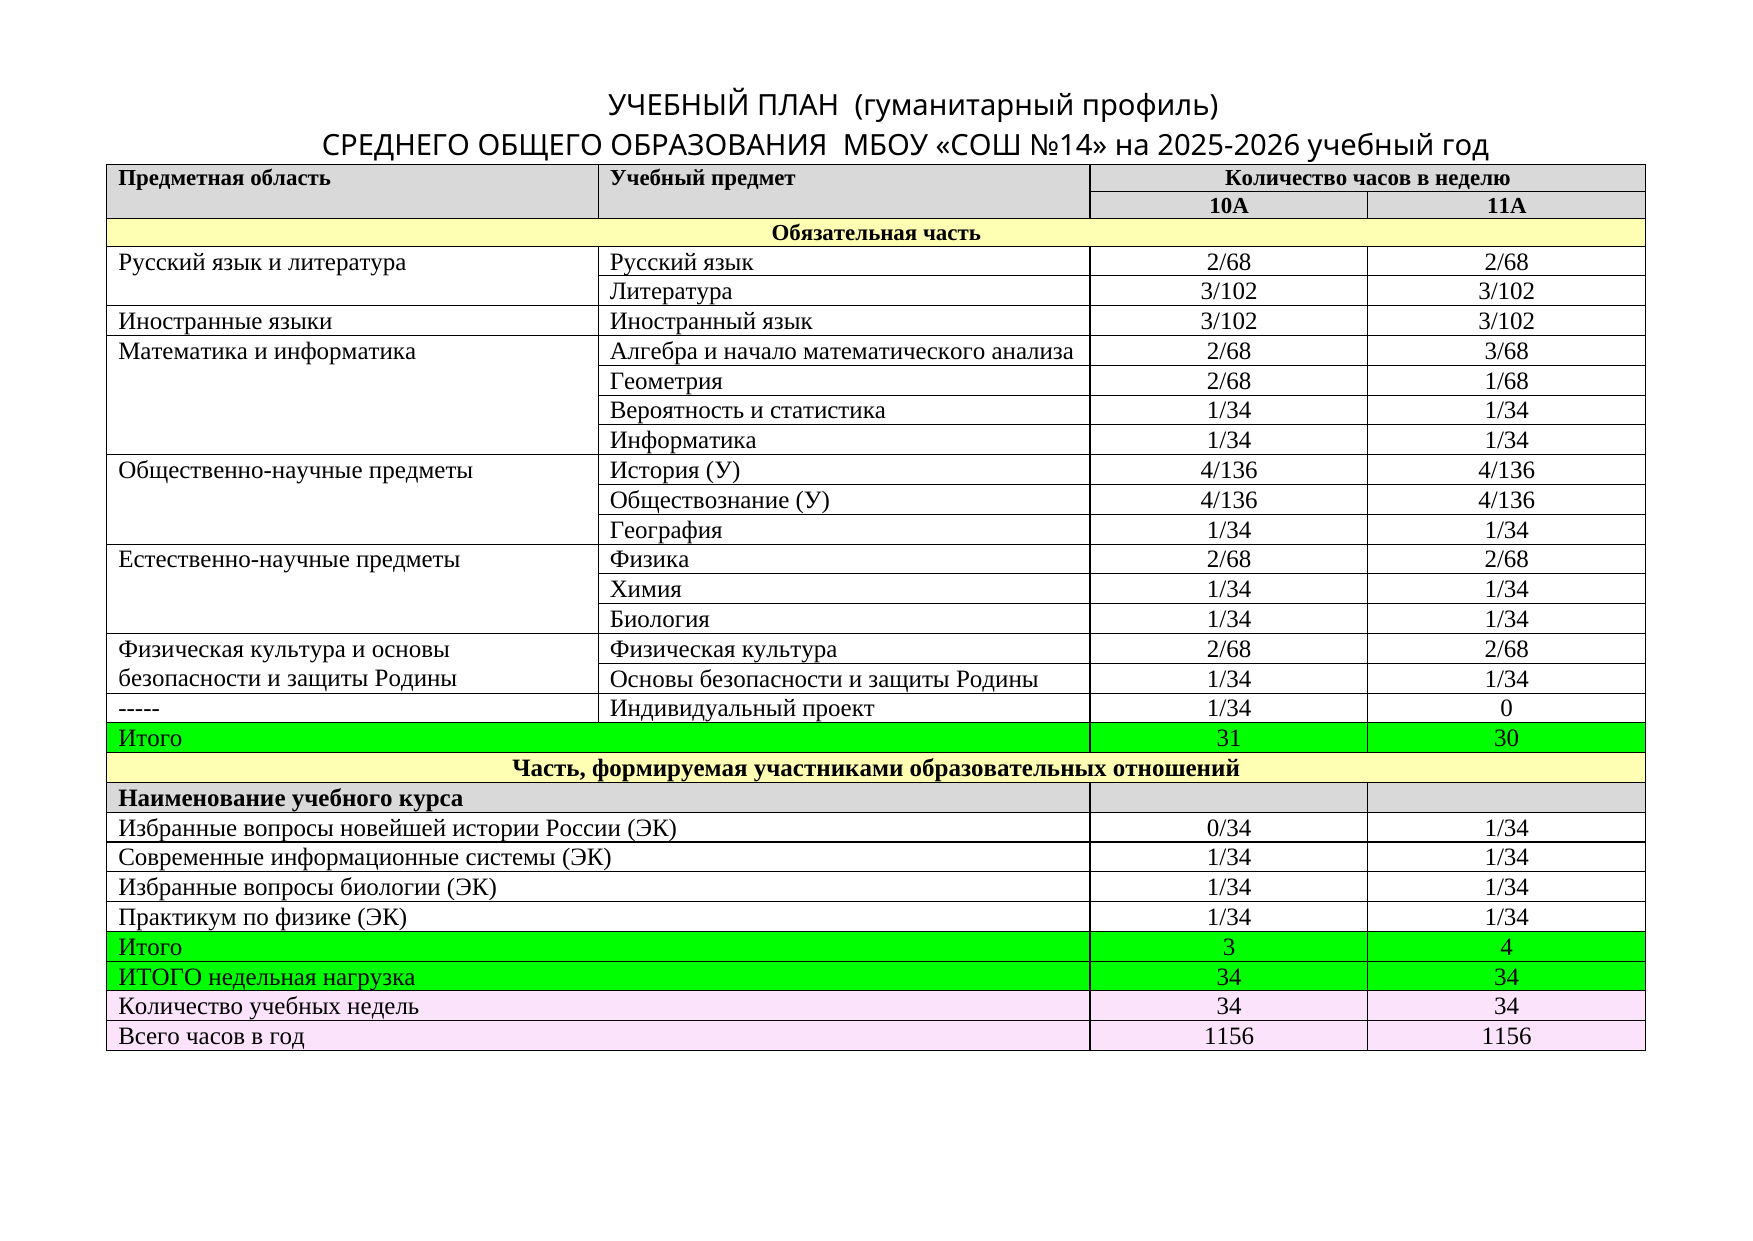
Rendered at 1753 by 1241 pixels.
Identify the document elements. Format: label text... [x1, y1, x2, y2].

table_cell 1/34 [1091, 902, 1367, 931]
table_cell 2/68 [1091, 336, 1367, 365]
table_cell 1/34 [1368, 664, 1645, 692]
table_cell 3/102 [1368, 276, 1645, 305]
table_cell Иностранный язык [599, 306, 1089, 335]
table_cell 1/34 [1368, 843, 1645, 871]
table_cell ----- [107, 694, 598, 722]
table_cell 1/34 [1091, 664, 1367, 692]
table_cell 1/34 [1091, 425, 1367, 454]
table_cell 2/68 [1091, 366, 1367, 394]
table_cell 2/68 [1091, 634, 1367, 663]
table_cell 31 [1091, 723, 1367, 752]
table_cell Практикум по физике (ЭК) [107, 902, 1089, 931]
table_cell 4/136 [1091, 485, 1367, 514]
table_header Учебный предмет [599, 165, 1089, 218]
table_cell 30 [1368, 723, 1645, 752]
table_cell 34 [1091, 991, 1367, 1020]
table_cell Общественно-научные предметы [107, 455, 598, 543]
table_cell Вероятность и статистика [599, 396, 1089, 424]
table_cell Физическая культура [599, 634, 1089, 663]
table_cell 1/34 [1368, 515, 1645, 543]
table_cell Химия [599, 574, 1089, 603]
table_cell 10А [1091, 192, 1367, 218]
table_cell 1/34 [1368, 425, 1645, 454]
table_cell 1/34 [1091, 396, 1367, 424]
table_header Предметная область [107, 165, 598, 218]
table_cell 3/68 [1368, 336, 1645, 365]
table_cell Алгебра и начало математического анализа [599, 336, 1089, 365]
table_cell 2/68 [1368, 545, 1645, 573]
table_cell [1091, 783, 1367, 812]
table_cell Математика и информатика [107, 336, 598, 454]
table_cell Обязательная часть [107, 219, 1645, 246]
table_cell 1/34 [1091, 574, 1367, 603]
table_cell Физическая культура и основы безопасности и защиты Родины [107, 634, 598, 692]
table_cell Наименование учебного курса [107, 783, 1089, 812]
table_cell 1/34 [1368, 396, 1645, 424]
table_cell 4/136 [1368, 455, 1645, 484]
table_cell Физика [599, 545, 1089, 573]
table_cell 1/34 [1368, 872, 1645, 901]
table_cell История (У) [599, 455, 1089, 484]
table_cell Итого [107, 932, 1089, 961]
table_cell 1/34 [1091, 515, 1367, 543]
table_cell Иностранные языки [107, 306, 598, 335]
table_cell 1156 [1368, 1021, 1645, 1050]
table_cell 1/34 [1091, 694, 1367, 722]
table_cell 34 [1368, 962, 1645, 990]
table_cell Всего часов в год [107, 1021, 1089, 1050]
table_cell География [599, 515, 1089, 543]
table_cell Индивидуальный проект [599, 694, 1089, 722]
table_cell 1/68 [1368, 366, 1645, 394]
table_cell Итого [107, 723, 1089, 752]
table_cell 1/34 [1091, 604, 1367, 633]
table_cell 0/34 [1091, 813, 1367, 841]
table_cell 1/34 [1091, 872, 1367, 901]
table_cell Количество учебных недель [107, 991, 1089, 1020]
table_cell 3/102 [1368, 306, 1645, 335]
table_cell 11А [1368, 192, 1645, 218]
table_cell Информатика [599, 425, 1089, 454]
table_cell Русский язык [599, 247, 1089, 275]
text УЧЕБНЫЙ ПЛАН (гуманитарный профиль) [118, 84, 1634, 124]
table_cell Естественно-научные предметы [107, 545, 598, 633]
table_cell 3/102 [1091, 276, 1367, 305]
table_cell 4 [1368, 932, 1645, 961]
table_cell 4/136 [1091, 455, 1367, 484]
table_cell 2/68 [1368, 634, 1645, 663]
table_cell [1368, 783, 1645, 812]
table_cell 3/102 [1091, 306, 1367, 335]
table_cell 2/68 [1091, 545, 1367, 573]
text СРЕДНЕГО ОБЩЕГО ОБРАЗОВАНИЯ МБОУ «СОШ №14» на 2025-2026 учебный год [118, 124, 1634, 163]
table_cell 1/34 [1091, 843, 1367, 871]
table_cell Избранные вопросы новейшей истории России (ЭК) [107, 813, 1089, 841]
table_cell 1/34 [1368, 604, 1645, 633]
table_cell ИТОГО недельная нагрузка [107, 962, 1089, 990]
table_cell Геометрия [599, 366, 1089, 394]
table_cell 2/68 [1368, 247, 1645, 275]
table_cell 1/34 [1368, 574, 1645, 603]
table_cell 1/34 [1368, 902, 1645, 931]
table_cell 3 [1091, 932, 1367, 961]
table_cell 34 [1091, 962, 1367, 990]
table_cell Основы безопасности и защиты Родины [599, 664, 1089, 692]
table_cell Избранные вопросы биологии (ЭК) [107, 872, 1089, 901]
table_header Количество часов в неделю [1091, 165, 1645, 191]
table_cell Современные информационные системы (ЭК) [107, 843, 1089, 871]
table_cell 4/136 [1368, 485, 1645, 514]
table_cell Часть, формируемая участниками образовательных отношений [107, 753, 1645, 782]
table_cell Обществознание (У) [599, 485, 1089, 514]
table_cell 1156 [1091, 1021, 1367, 1050]
table_cell 1/34 [1368, 813, 1645, 841]
table_cell 0 [1368, 694, 1645, 722]
table_cell Литература [599, 276, 1089, 305]
table_cell 34 [1368, 991, 1645, 1020]
table_cell Биология [599, 604, 1089, 633]
table_cell 2/68 [1091, 247, 1367, 275]
table_cell Русский язык и литература [107, 247, 598, 305]
